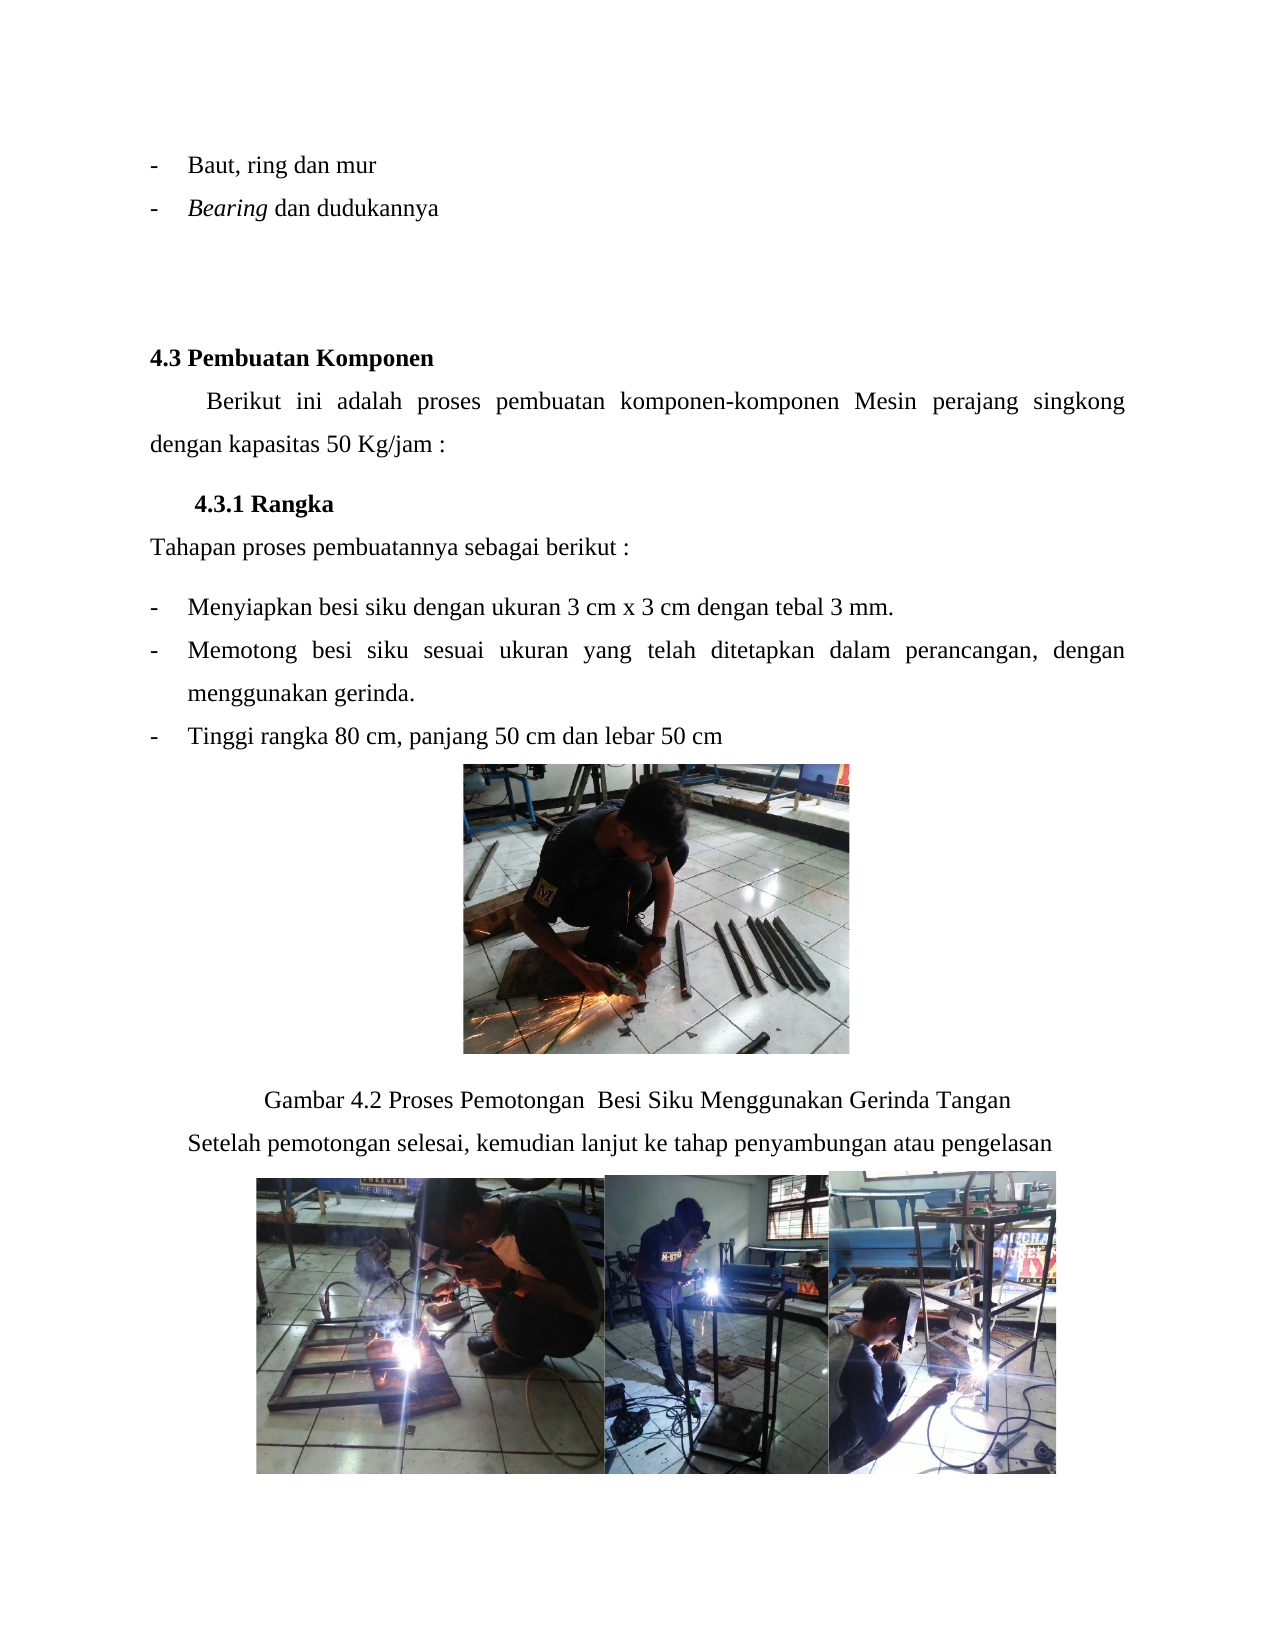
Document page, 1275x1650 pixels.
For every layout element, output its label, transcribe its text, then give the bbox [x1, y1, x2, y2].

list Menyiapkan besi siku dengan ukuran 3 cm x 3 cm dengan tebal 3 mm. [150, 592, 1125, 621]
subtitle 4.3 Pembuatan Komponen [150, 343, 1125, 372]
list Memotong besi siku sesuai ukuran yang telah ditetapkan dalam perancangan, dengan menggunakan gerinda. [150, 635, 1125, 707]
subtitle Gambar 4.2 Proses Pemotongan Besi Siku Menggunakan Gerinda Tangan [150, 1085, 1125, 1113]
text Berikut ini adalah proses pembuatan komponen-komponen Mesin perajang singkong dengan kapasitas 50 Kg/jam : [150, 386, 1125, 458]
subtitle 4.3.1 Rangka [194, 489, 1125, 518]
text Tahapan proses pembuatannya sebagai berikut : [150, 532, 1125, 561]
picture [463, 764, 850, 1054]
list Bearing dan dudukannya [150, 193, 1125, 222]
list Tinggi rangka 80 cm, panjang 50 cm dan lebar 50 cm [150, 721, 1125, 750]
list Baut, ring dan mur [150, 150, 1125, 179]
list Setelah pemotongan selesai, kemudian lanjut ke tahap penyambungan atau pengelasan [187, 1128, 1125, 1157]
picture [256, 1171, 1057, 1474]
